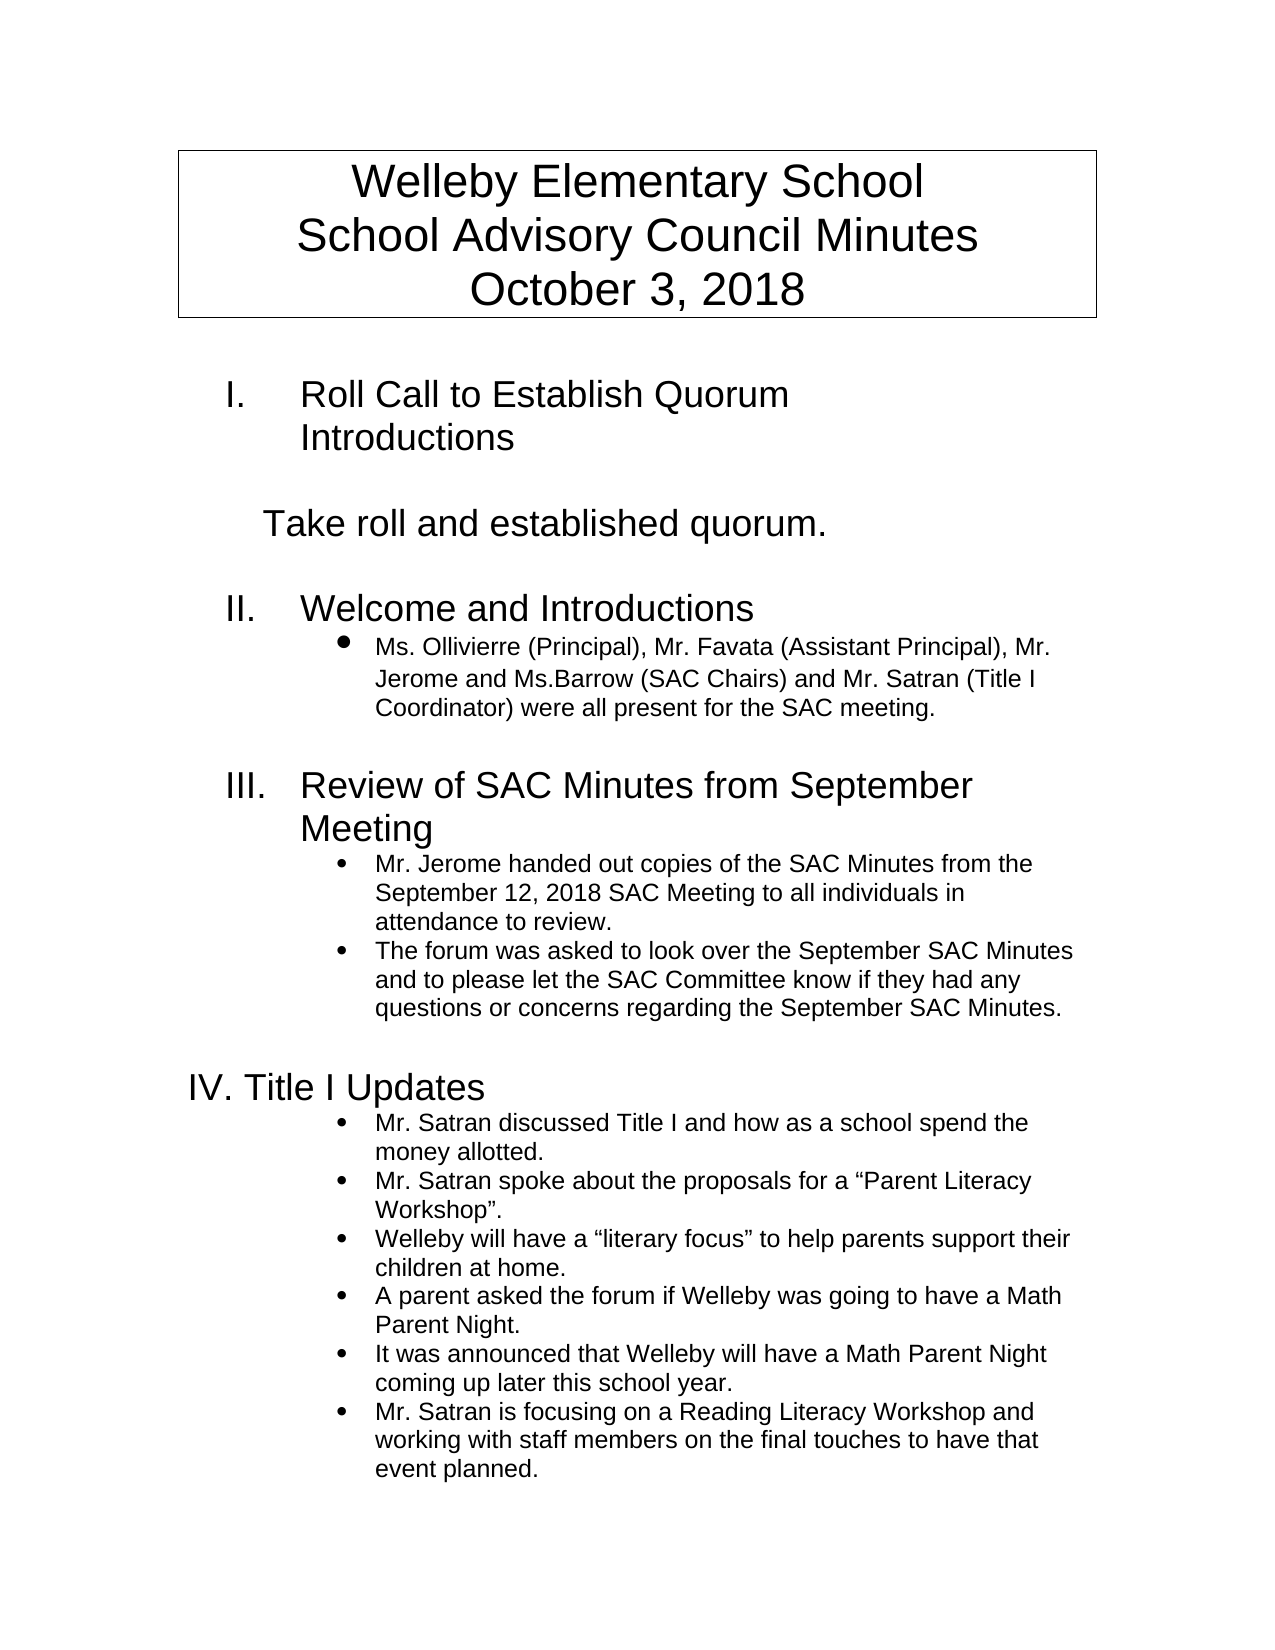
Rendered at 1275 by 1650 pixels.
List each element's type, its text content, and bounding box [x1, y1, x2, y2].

text School Advisory Council Minutes [187, 207, 1087, 258]
list Roll Call to Establish Quorum [225, 372, 1087, 415]
list Mr. Jerome handed out copies of the SAC Minutes from the September 12, 2018 SAC Meeting to all individuals in attendance to review. [337, 849, 1087, 936]
list A parent asked the forum if Welleby was going to have a Math Parent Night. [337, 1281, 1087, 1339]
list Introductions [300, 415, 1087, 458]
list Review of SAC Minutes from September Meeting [225, 763, 1087, 849]
list Welcome and Introductions [225, 587, 1087, 630]
list It was announced that Welleby will have a Math Parent Night coming up later this school year. [337, 1339, 1087, 1396]
text October 3, 2018 [179, 258, 1096, 317]
text Take roll and established quorum. [187, 501, 1087, 544]
list Ms. Ollivierre (Principal), Mr. Favata (Assistant Principal), Mr. Jerome and Ms.Barrow (SAC Chairs) and Mr. Satran (Title I Coordinator) were all present for the SAC meeting. [337, 630, 1087, 721]
text IV. Title I Updates [187, 1065, 1087, 1108]
list Mr. Satran spoke about the proposals for a “Parent Literacy Workshop”. [337, 1166, 1087, 1224]
text Welleby Elementary School [179, 151, 1096, 207]
list Welleby will have a “literary focus” to help parents support their children at home. [337, 1224, 1087, 1281]
list Mr. Satran is focusing on a Reading Literacy Workshop and working with staff members on the final touches to have that event planned. [337, 1396, 1087, 1483]
list The forum was asked to look over the September SAC Minutes and to please let the SAC Committee know if they had any questions or concerns regarding the September SAC Minutes. [337, 936, 1087, 1022]
list Mr. Satran discussed Title I and how as a school spend the money allotted. [337, 1108, 1087, 1166]
